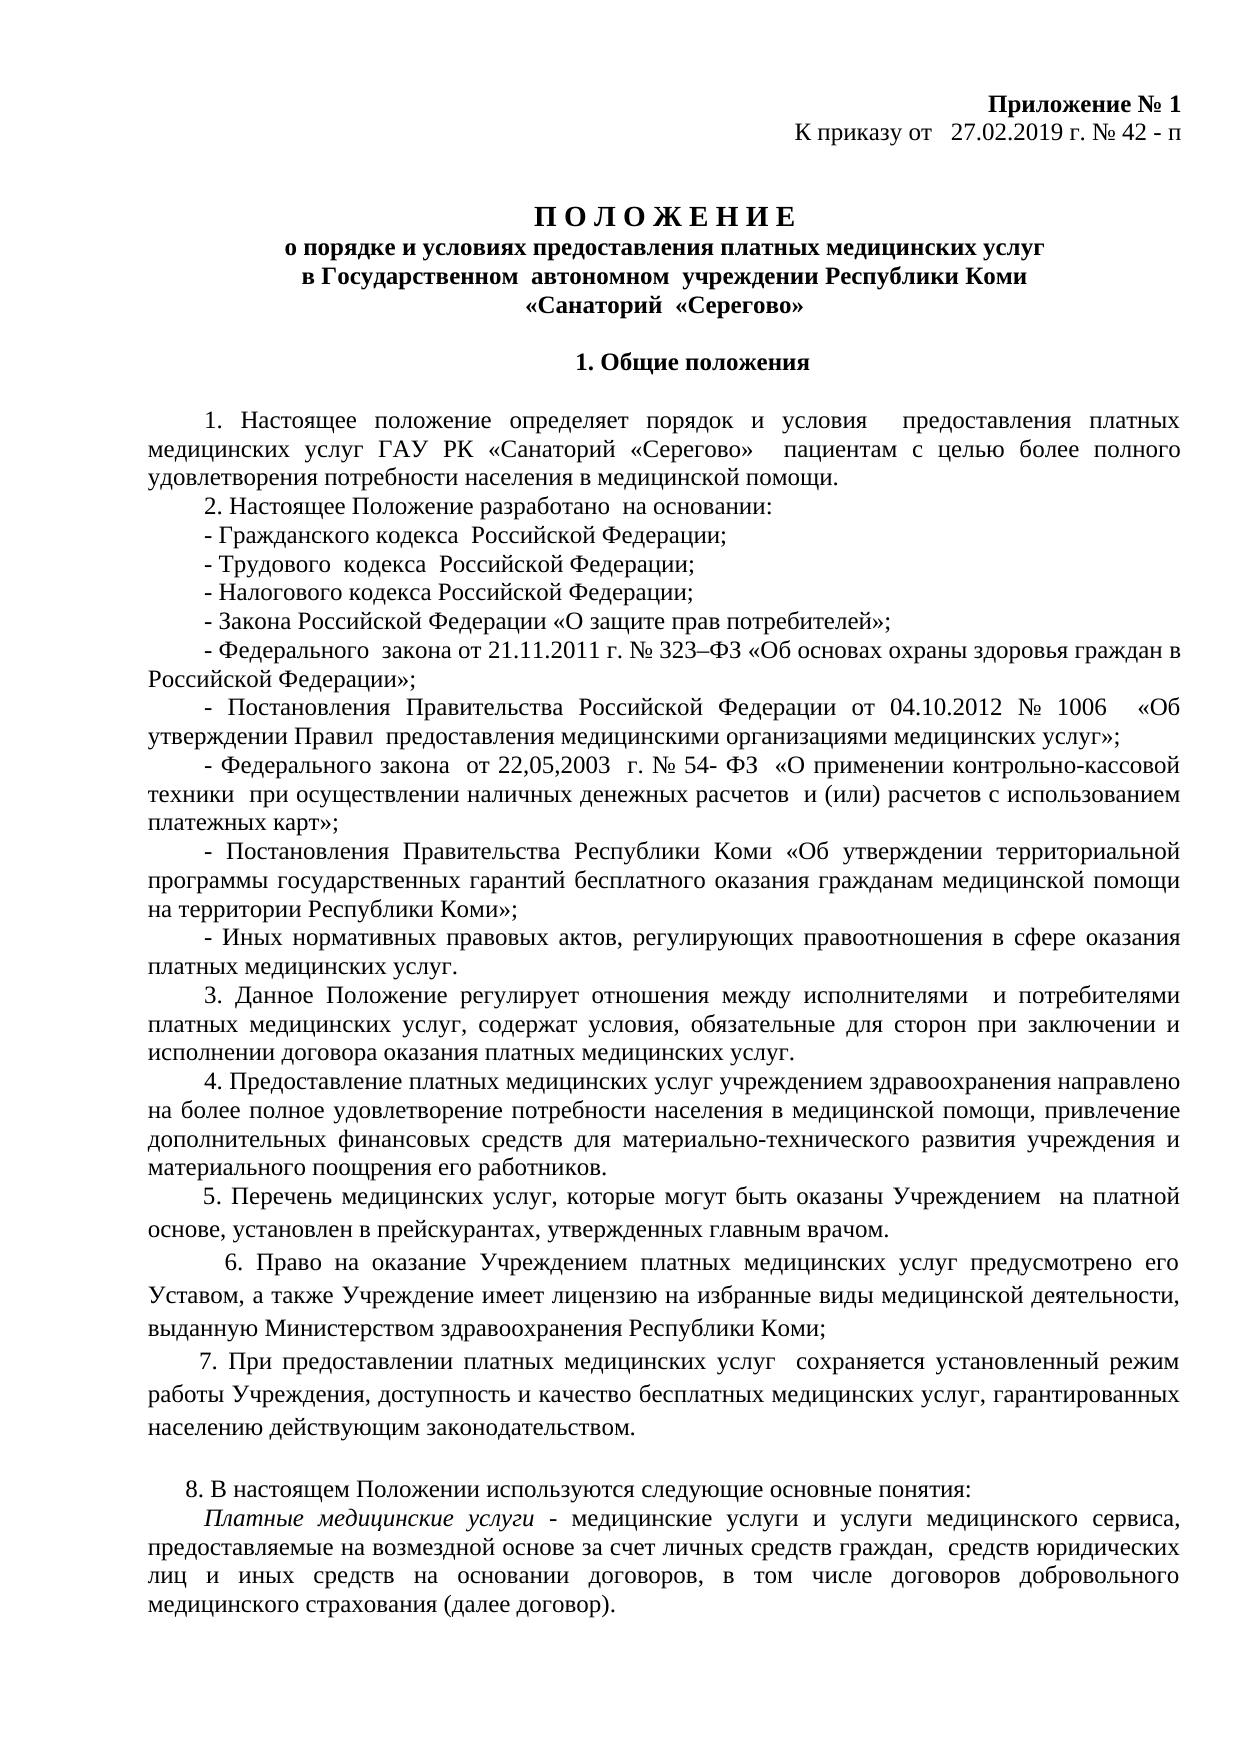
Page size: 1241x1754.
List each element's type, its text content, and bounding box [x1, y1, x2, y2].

text - Федерального закона от 22,05,2003 г. № 54- ФЗ «О применении контрольно-кассовой техники при осуществлении наличных денежных расчетов и (или) расчетов с использованием платежных карт»; [148, 750, 1181, 836]
text - Постановления Правительства Российской Федерации от 04.10.2012 № 1006 «Об утверждении Правил предоставления медицинскими организациями медицинских услуг»; [148, 692, 1181, 750]
text 1. Настоящее положение определяет порядок и условия предоставления платных медицинских услуг ГАУ РК «Санаторий «Серегово» пациентам с целью более полного удовлетворения потребности населения в медицинской помощи. [148, 405, 1181, 491]
text 5. Перечень медицинских услуг, которые могут быть оказаны Учреждением на платной основе, установлен в прейскурантах, утвержденных главным врачом. [148, 1181, 1181, 1243]
text - Иных нормативных правовых актов, регулирующих правоотношения в сфере оказания платных медицинских услуг. [148, 922, 1181, 980]
text 1. Общие положения [148, 347, 1181, 376]
text Платные медицинские услуги - медицинские услуги и услуги медицинского сервиса, предоставляемые на возмездной основе за счет личных средств граждан, средств юридических лиц и иных средств на основании договоров, в том числе договоров добровольного медицинского страхования (далее договор). [148, 1503, 1181, 1618]
text - Гражданского кодекса Российской Федерации; [148, 520, 1181, 549]
text - Закона Российской Федерации «О защите прав потребителей»; [148, 606, 1181, 635]
text 2. Настоящее Положение разработано на основании: [148, 491, 1181, 520]
text - Постановления Правительства Республики Коми «Об утверждении территориальной программы государственных гарантий бесплатного оказания гражданам медицинской помощи на территории Республики Коми»; [148, 836, 1181, 922]
text Приложение № 1 [410, 89, 1181, 117]
text П О Л О Ж Е Н И Е [148, 199, 1181, 232]
text «Санаторий «Серегово» [148, 290, 1181, 319]
text - Налогового кодекса Российской Федерации; [148, 577, 1181, 606]
text в Государственном автономном учреждении Республики Коми [148, 261, 1181, 290]
text К приказу от 27.02.2019 г. № 42 - п [148, 117, 1181, 146]
text 3. Данное Положение регулирует отношения между исполнителями и потребителями платных медицинских услуг, содержат условия, обязательные для сторон при заключении и исполнении договора оказания платных медицинских услуг. [148, 980, 1181, 1066]
text о порядке и условиях предоставления платных медицинских услуг [148, 232, 1181, 261]
text - Федерального закона от 21.11.2011 г. № 323–ФЗ «Об основах охраны здоровья граждан в Российской Федерации»; [148, 635, 1181, 692]
text 7. При предоставлении платных медицинских услуг сохраняется установленный режим работы Учреждения, доступность и качество бесплатных медицинских услуг, гарантированных населению действующим законодательством. [148, 1346, 1181, 1441]
text 4. Предоставление платных медицинских услуг учреждением здравоохранения направлено на более полное удовлетворение потребности населения в медицинской помощи, привлечение дополнительных финансовых средств для материально-технического развития учреждения и материального поощрения его работников. [148, 1066, 1181, 1181]
text 8. В настоящем Положении используются следующие основные понятия: [148, 1474, 1181, 1503]
text 6. Право на оказание Учреждением платных медицинских услуг предусмотрено его Уставом, а также Учреждение имеет лицензию на избранные виды медицинской деятельности, выданную Министерством здравоохранения Республики Коми; [148, 1247, 1181, 1342]
text - Трудового кодекса Российской Федерации; [148, 549, 1181, 577]
